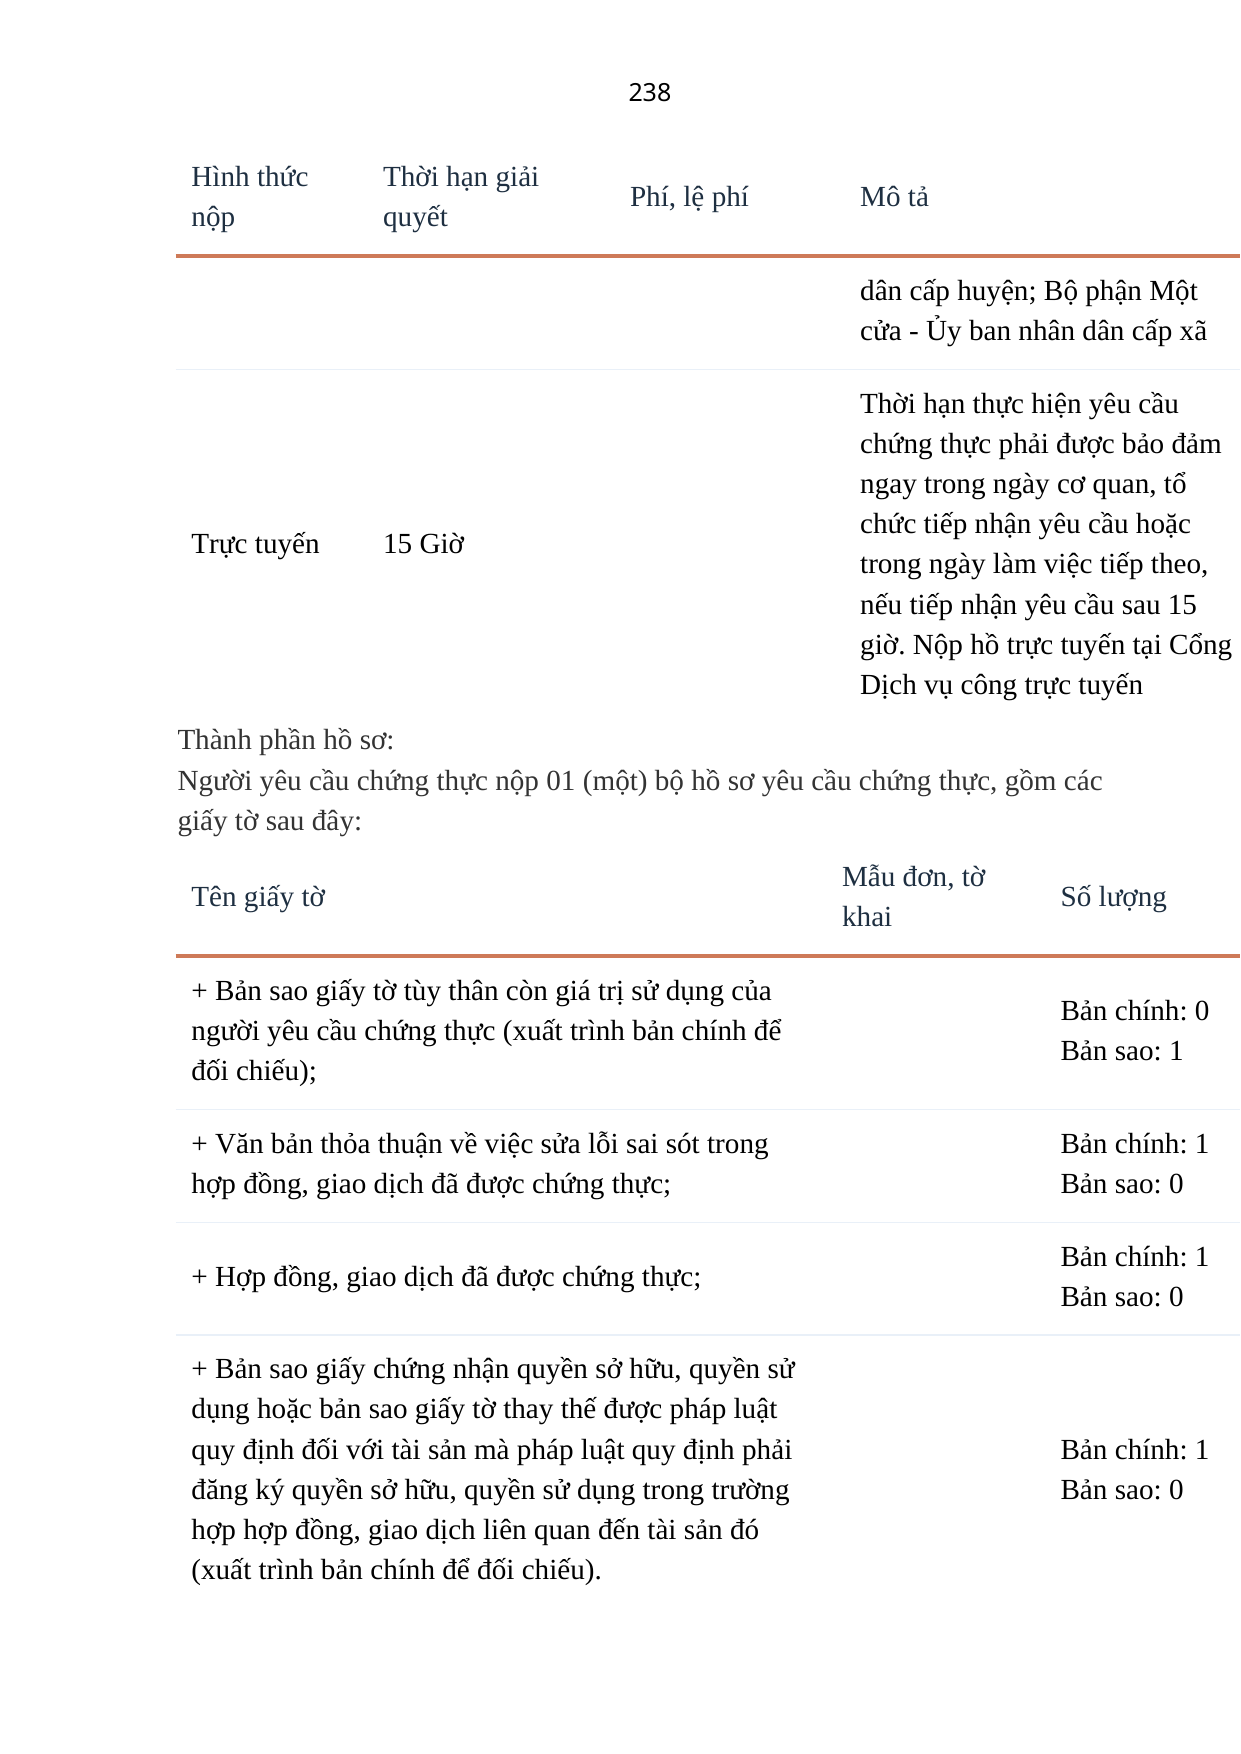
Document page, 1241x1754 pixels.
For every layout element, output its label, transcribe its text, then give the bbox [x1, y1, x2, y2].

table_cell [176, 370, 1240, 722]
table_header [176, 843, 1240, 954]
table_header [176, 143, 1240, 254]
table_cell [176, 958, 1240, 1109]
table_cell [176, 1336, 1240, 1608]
text Thành phần hồ sơ: [177, 722, 1122, 756]
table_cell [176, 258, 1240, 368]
text Người yêu cầu chứng thực nộp 01 (một) bộ hồ sơ yêu cầu chứng thực, gồm các giấy tờ sau đây: [177, 763, 1122, 836]
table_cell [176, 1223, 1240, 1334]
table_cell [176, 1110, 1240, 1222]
